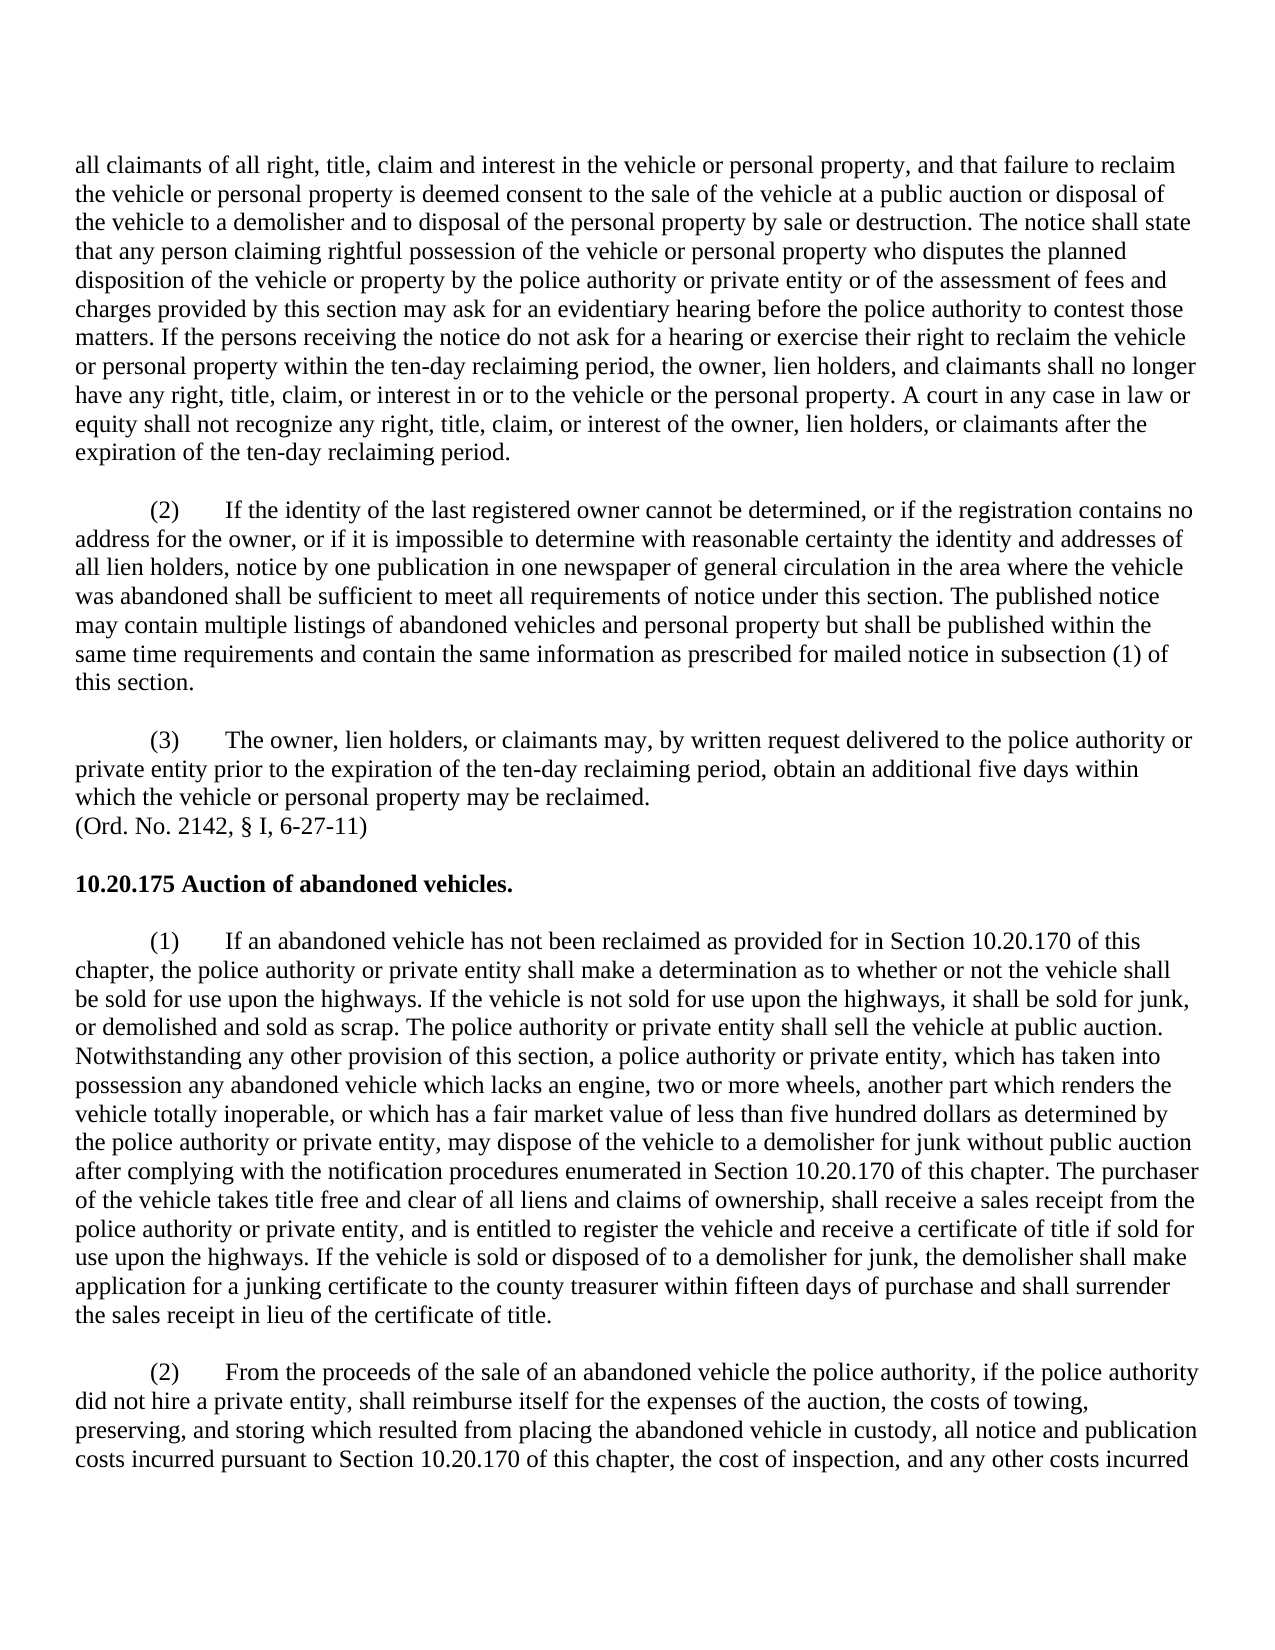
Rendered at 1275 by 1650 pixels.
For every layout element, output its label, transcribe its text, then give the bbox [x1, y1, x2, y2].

text (Ord. No. 2142, § I, 6-27-11) [75, 811, 1200, 840]
text (2) If the identity of the last registered owner cannot be determined, or if the registration contains no address for the owner, or if it is impossible to determine with reasonable certainty the identity and addresses of all lien holders, notice by one publication in one newspaper of general circulation in the area where the vehicle was abandoned shall be sufficient to meet all requirements of notice under this section. The published notice may contain multiple listings of abandoned vehicles and personal property but shall be published within the same time requirements and contain the same information as prescribed for mailed notice in subsection (1) of this section. [75, 495, 1200, 696]
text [75, 1357, 1200, 1472]
text (3) The owner, lien holders, or claimants may, by written request delivered to the police authority or private entity prior to the expiration of the ten-day reclaiming period, obtain an additional five days within which the vehicle or personal property may be reclaimed. [75, 725, 1200, 811]
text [75, 150, 1200, 466]
text 10.20.175 Auction of abandoned vehicles. [75, 869, 1200, 897]
text (1) If an abandoned vehicle has not been reclaimed as provided for in Section 10.20.170 of this chapter, the police authority or private entity shall make a determination as to whether or not the vehicle shall be sold for use upon the highways. If the vehicle is not sold for use upon the highways, it shall be sold for junk, or demolished and sold as scrap. The police authority or private entity shall sell the vehicle at public auction. Notwithstanding any other provision of this section, a police authority or private entity, which has taken into possession any abandoned vehicle which lacks an engine, two or more wheels, another part which renders the vehicle totally inoperable, or which has a fair market value of less than five hundred dollars as determined by the police authority or private entity, may dispose of the vehicle to a demolisher for junk without public auction after complying with the notification procedures enumerated in Section 10.20.170 of this chapter. The purchaser of the vehicle takes title free and clear of all liens and claims of ownership, shall receive a sales receipt from the police authority or private entity, and is entitled to register the vehicle and receive a certificate of title if sold for use upon the highways. If the vehicle is sold or disposed of to a demolisher for junk, the demolisher shall make application for a junking certificate to the county treasurer within fifteen days of purchase and shall surrender the sales receipt in lieu of the certificate of title. [75, 926, 1200, 1329]
